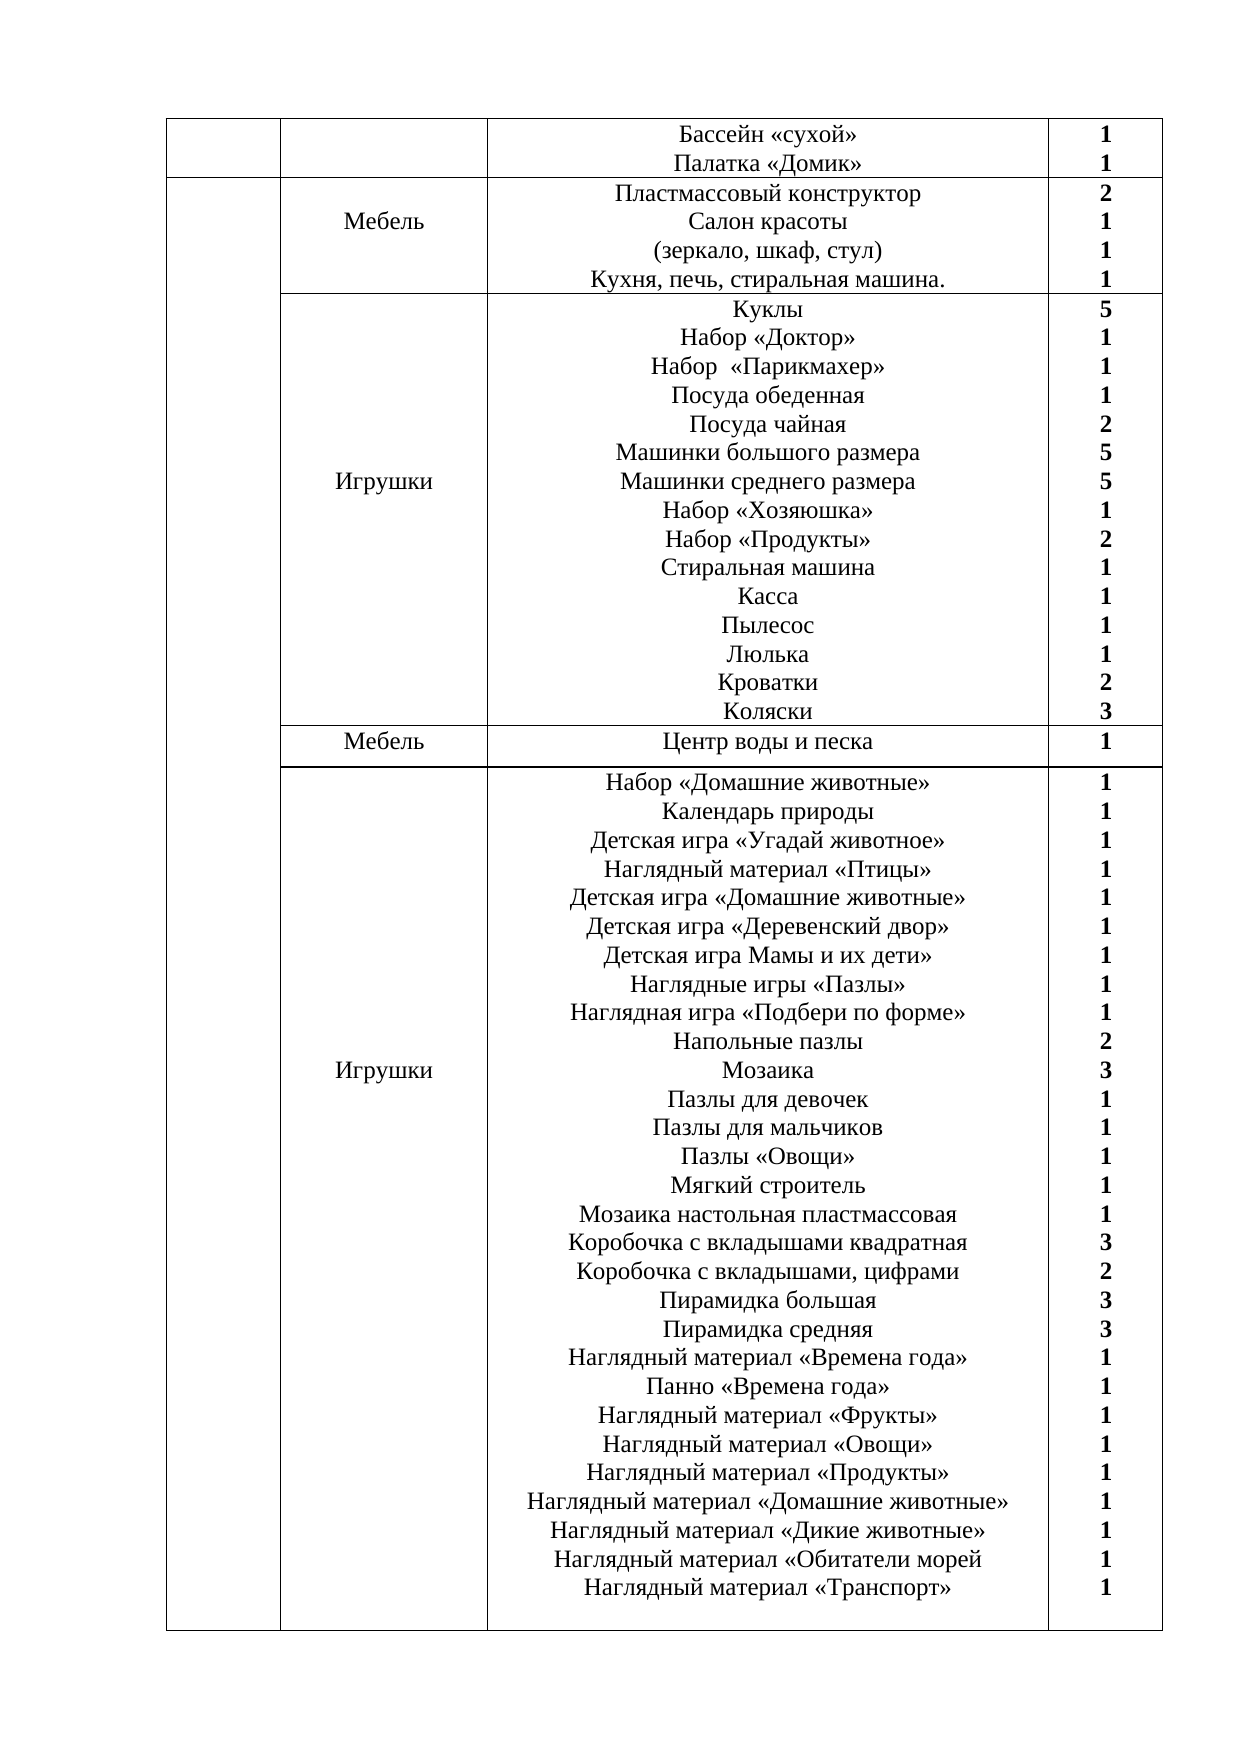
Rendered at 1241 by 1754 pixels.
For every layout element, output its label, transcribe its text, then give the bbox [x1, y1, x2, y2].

table_cell [167, 178, 280, 1630]
table_cell Центр воды и песка [488, 726, 1048, 766]
table_cell Игрушки [281, 768, 487, 1630]
table_cell 1 1 1 1 1 1 1 1 1 2 3 1 1 1 1 1 3 2 3 3 1 1 1 1 1 1 1 1 1 [1049, 768, 1162, 1630]
table_cell Мебель [281, 726, 487, 766]
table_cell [488, 119, 1048, 177]
table_cell 2 1 1 1 [1049, 178, 1162, 293]
table_cell Куклы Набор «Доктор» Набор «Парикмахер» Посуда обеденная Посуда чайная Машинки большого размера Машинки среднего размера Набор «Хозяюшка» Набор «Продукты» Стиральная машина Касса Пылесос Люлька Кроватки Коляски [488, 294, 1048, 725]
table_cell Мебель [281, 178, 487, 293]
table_cell Игрушки [281, 294, 487, 725]
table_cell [1049, 119, 1162, 177]
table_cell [281, 119, 487, 177]
table_cell 5 1 1 1 2 5 5 1 2 1 1 1 1 2 3 [1049, 294, 1162, 725]
table_cell Пластмассовый конструктор Салон красоты (зеркало, шкаф, стул) Кухня, печь, стиральная машина. [488, 178, 1048, 293]
table_cell Набор «Домашние животные» Календарь природы Детская игра «Угадай животное» Наглядный материал «Птицы» Детская игра «Домашние животные» Детская игра «Деревенский двор» Детская игра Мамы и их дети» Наглядные игры «Пазлы» Наглядная игра «Подбери по форме» Напольные пазлы Мозаика Пазлы для девочек Пазлы для мальчиков Пазлы «Овощи» Мягкий строитель Мозаика настольная пластмассовая Коробочка с вкладышами квадратная Коробочка с вкладышами, цифрами Пирамидка большая Пирамидка средняя Наглядный материал «Времена года» Панно «Времена года» Наглядный материал «Фрукты» Наглядный материал «Овощи» Наглядный материал «Продукты» Наглядный материал «Домашние животные» Наглядный материал «Дикие животные» Наглядный материал «Обитатели морей Наглядный материал «Транспорт» [488, 768, 1048, 1630]
table_cell 1 [1049, 726, 1162, 766]
